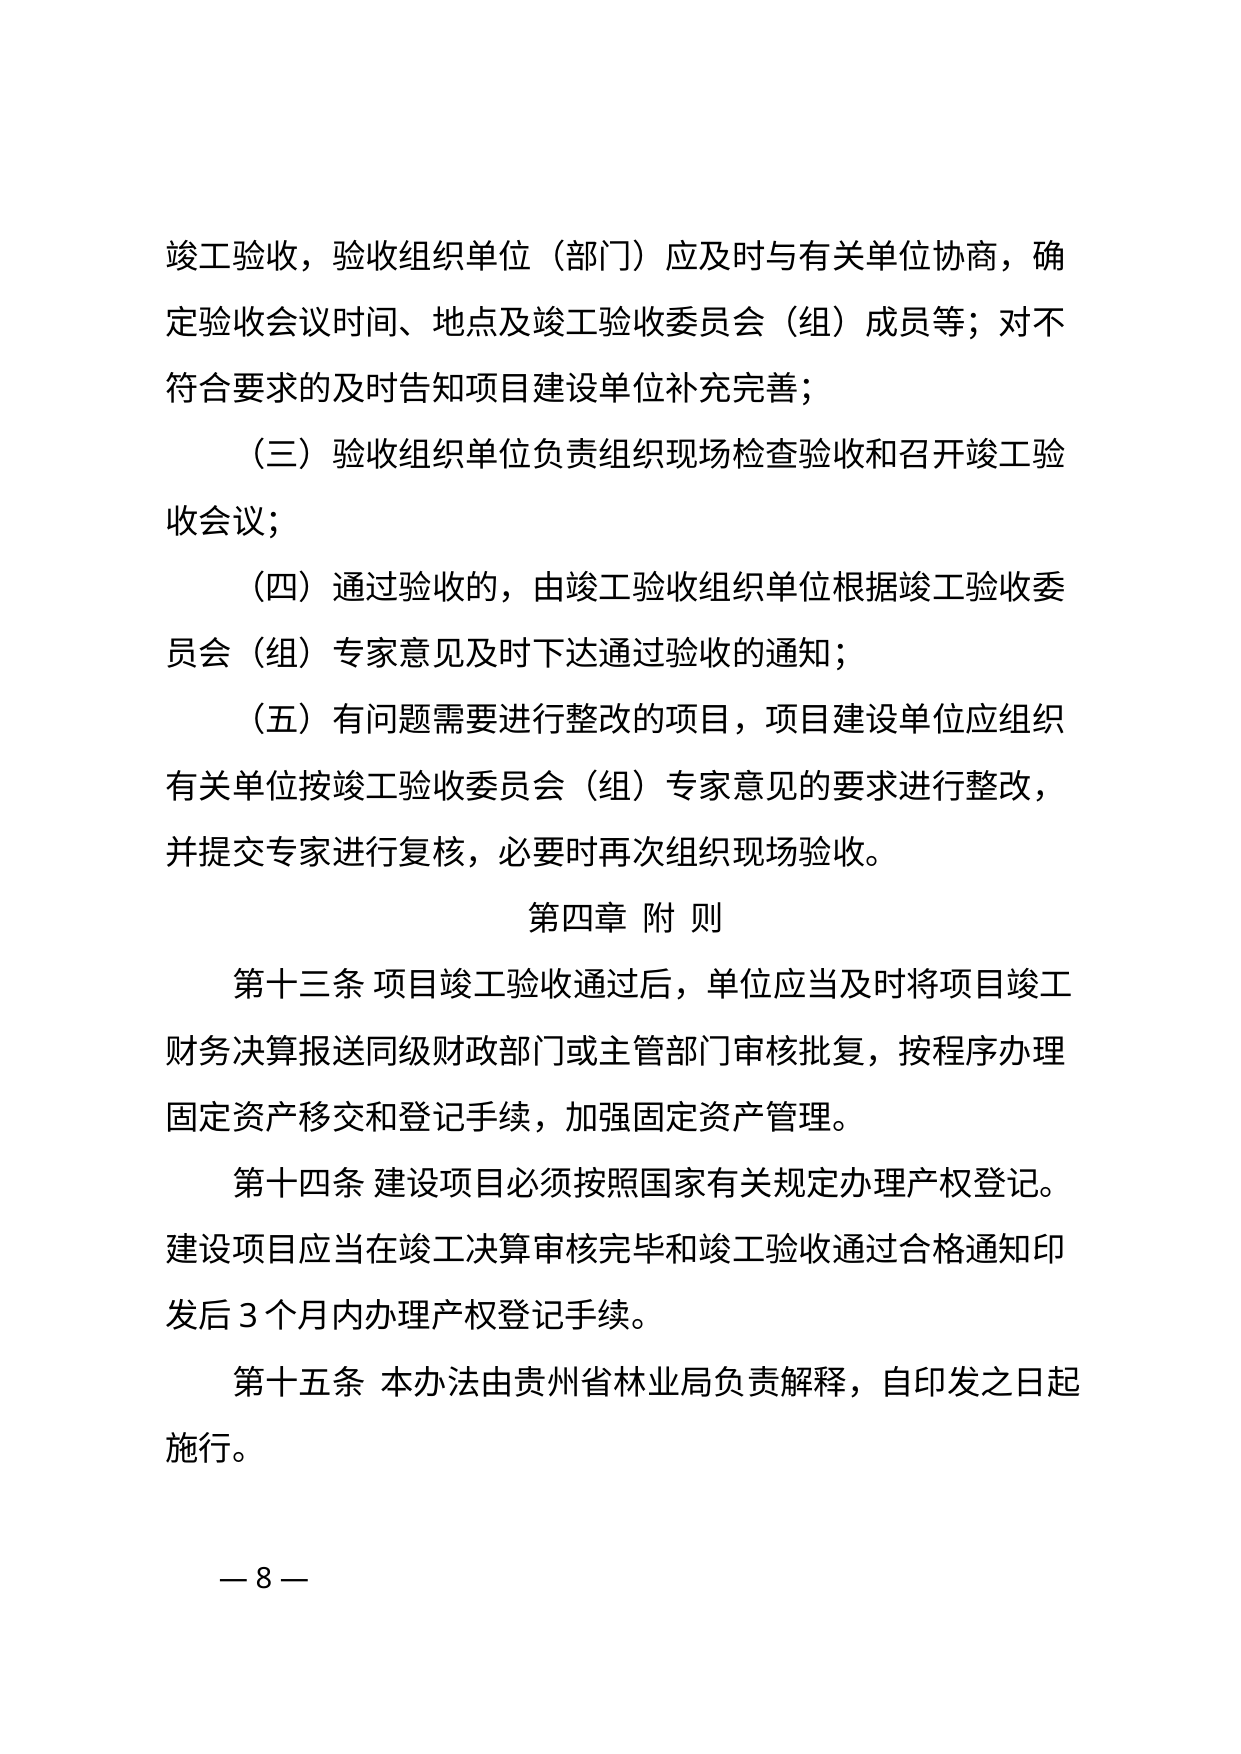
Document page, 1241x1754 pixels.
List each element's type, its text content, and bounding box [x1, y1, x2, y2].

text （五）有问题需要进行整改的项目，项目建设单位应组织有关单位按竣工验收委员会（组）专家意见的要求进行整改，并提交专家进行复核，必要时再次组织现场验收。 [165, 684, 1087, 883]
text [165, 220, 1087, 419]
text 第十三条 项目竣工验收通过后，单位应当及时将项目竣工财务决算报送同级财政部门或主管部门审核批复，按程序办理固定资产移交和登记手续，加强固定资产管理。 [165, 949, 1087, 1148]
text 第十四条 建设项目必须按照国家有关规定办理产权登记。建设项目应当在竣工决算审核完毕和竣工验收通过合格通知印发后3个月内办理产权登记手续。 [165, 1148, 1087, 1347]
text （三）验收组织单位负责组织现场检查验收和召开竣工验收会议； [165, 419, 1087, 552]
text 第十五条 本办法由贵州省林业局负责解释，自印发之日起施行。 [165, 1347, 1087, 1479]
text 第四章 附 则 [165, 883, 1087, 949]
text （四）通过验收的，由竣工验收组织单位根据竣工验收委员会（组）专家意见及时下达通过验收的通知； [165, 552, 1087, 684]
